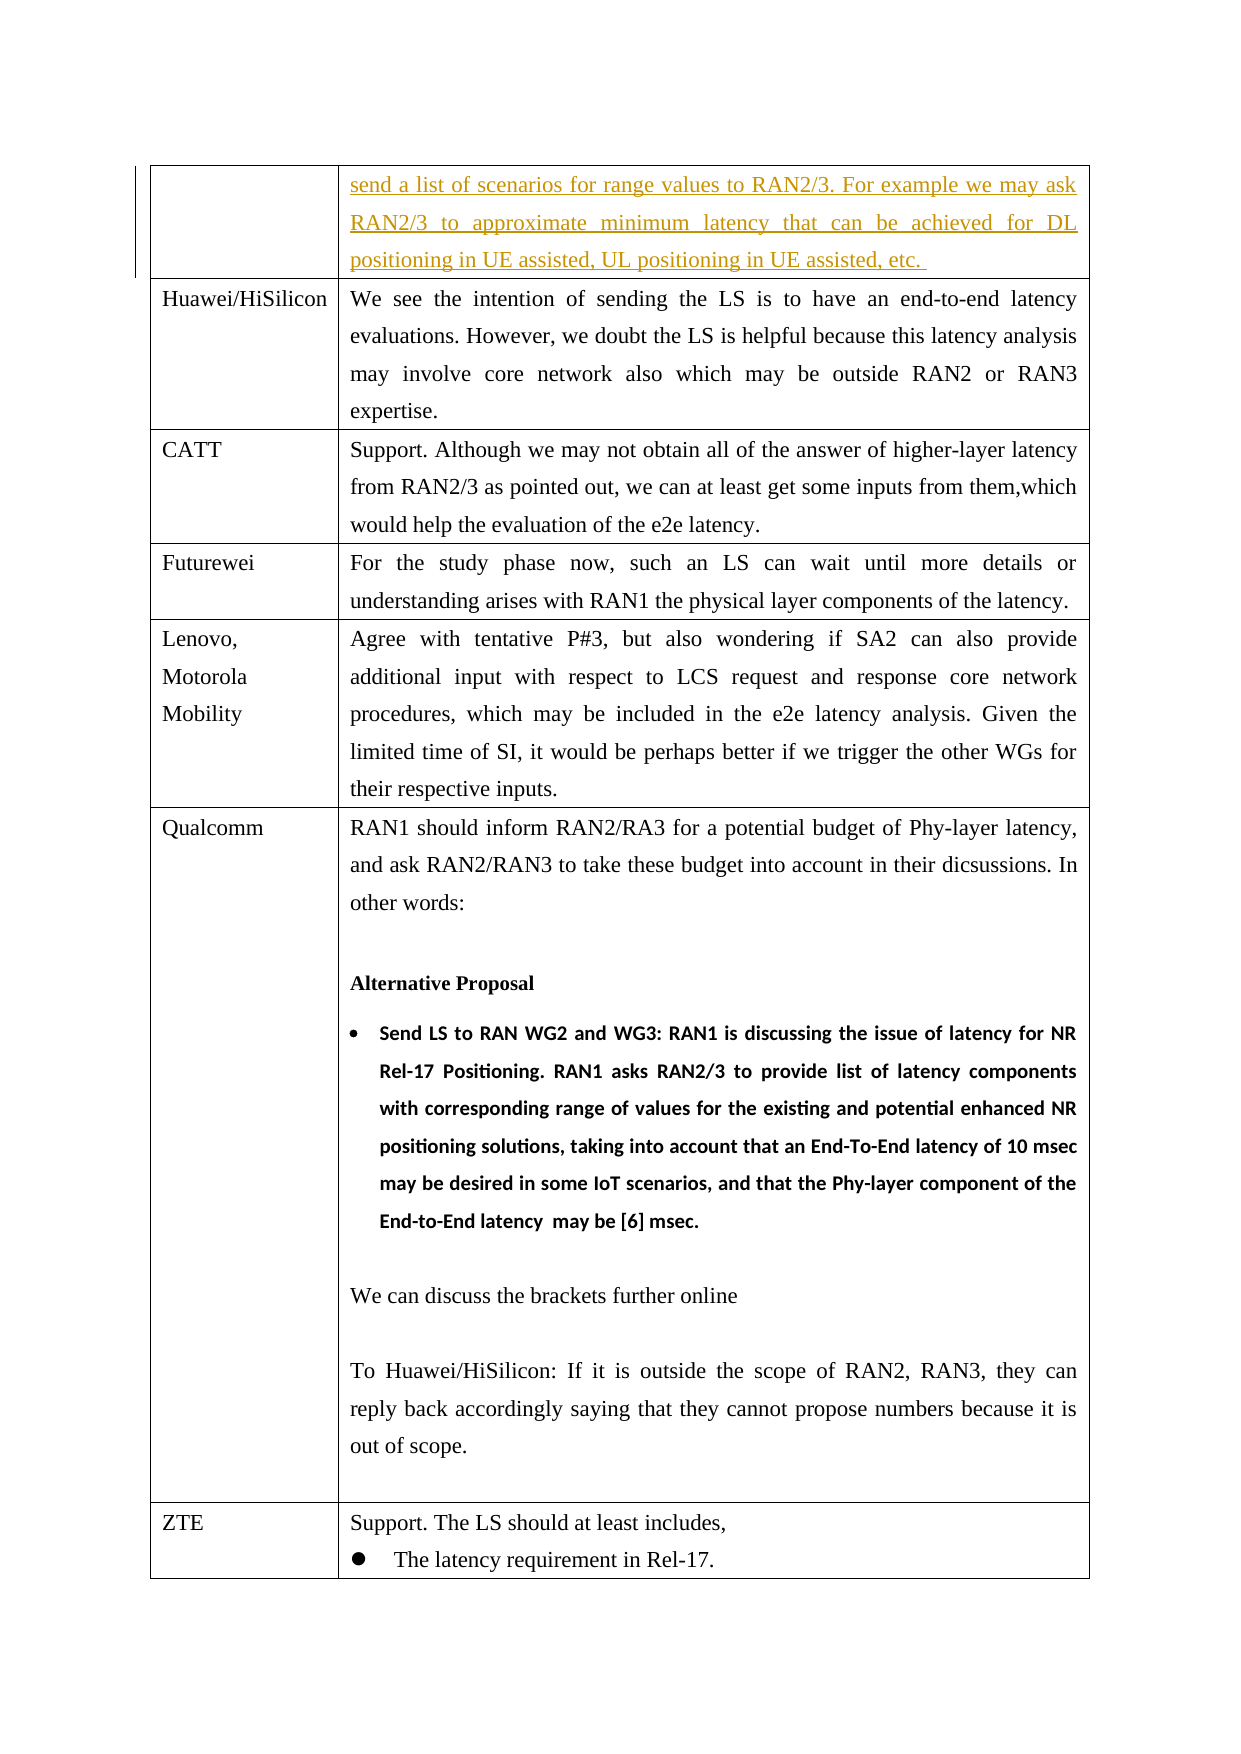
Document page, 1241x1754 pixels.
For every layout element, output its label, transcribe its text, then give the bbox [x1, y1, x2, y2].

table_cell We see the intention of sending the LS is to have an end-to-end latency evaluations. However, we doubt the LS is helpful because this latency analysis may involve core network also which may be outside RAN2 or RAN3 expertise. [339, 279, 1089, 429]
table_cell ZTE [151, 1503, 338, 1578]
table_cell Huawei/HiSilicon [151, 279, 338, 429]
table_cell Agree with tentative P#3, but also wondering if SA2 can also provide additional input with respect to LCS request and response core network procedures, which may be included in the e2e latency analysis. Given the limited time of SI, it would be perhaps better if we trigger the other WGs for their respective inputs. [339, 620, 1089, 807]
table_cell [339, 166, 1089, 278]
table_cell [339, 1503, 1089, 1578]
table_cell [151, 166, 338, 278]
table_cell Futurewei [151, 544, 338, 619]
table_cell Lenovo, Motorola Mobility [151, 620, 338, 807]
table_cell For the study phase now, such an LS can wait until more details or understanding arises with RAN1 the physical layer components of the latency. [339, 544, 1089, 619]
table_cell Support. Although we may not obtain all of the answer of higher-layer latency from RAN2/3 as pointed out, we can at least get some inputs from them,which would help the evaluation of the e2e latency. [339, 430, 1089, 543]
table_cell RAN1 should inform RAN2/RA3 for a potential budget of Phy-layer latency, and ask RAN2/RAN3 to take these budget into account in their dicsussions. In other words: Alternative Proposal Send LS to RAN WG2 and WG3: RAN1 is discussing the issue of latency for NR Rel-17 Positioning. RAN1 asks RAN2/3 to provide list of latency components with corresponding range of values for the existing and potential enhanced NR positioning solutions, taking into account that an End-To-End latency of 10 msec may be desired in some IoT scenarios, and that the Phy-layer component of the End-to-End latency may be [6] msec. We can discuss the brackets further online To Huawei/HiSilicon: If it is outside the scope of RAN2, RAN3, they can reply back accordingly saying that they cannot propose numbers because it is out of scope. [339, 808, 1089, 1502]
table_cell CATT [151, 430, 338, 543]
table_cell Qualcomm [151, 808, 338, 1502]
